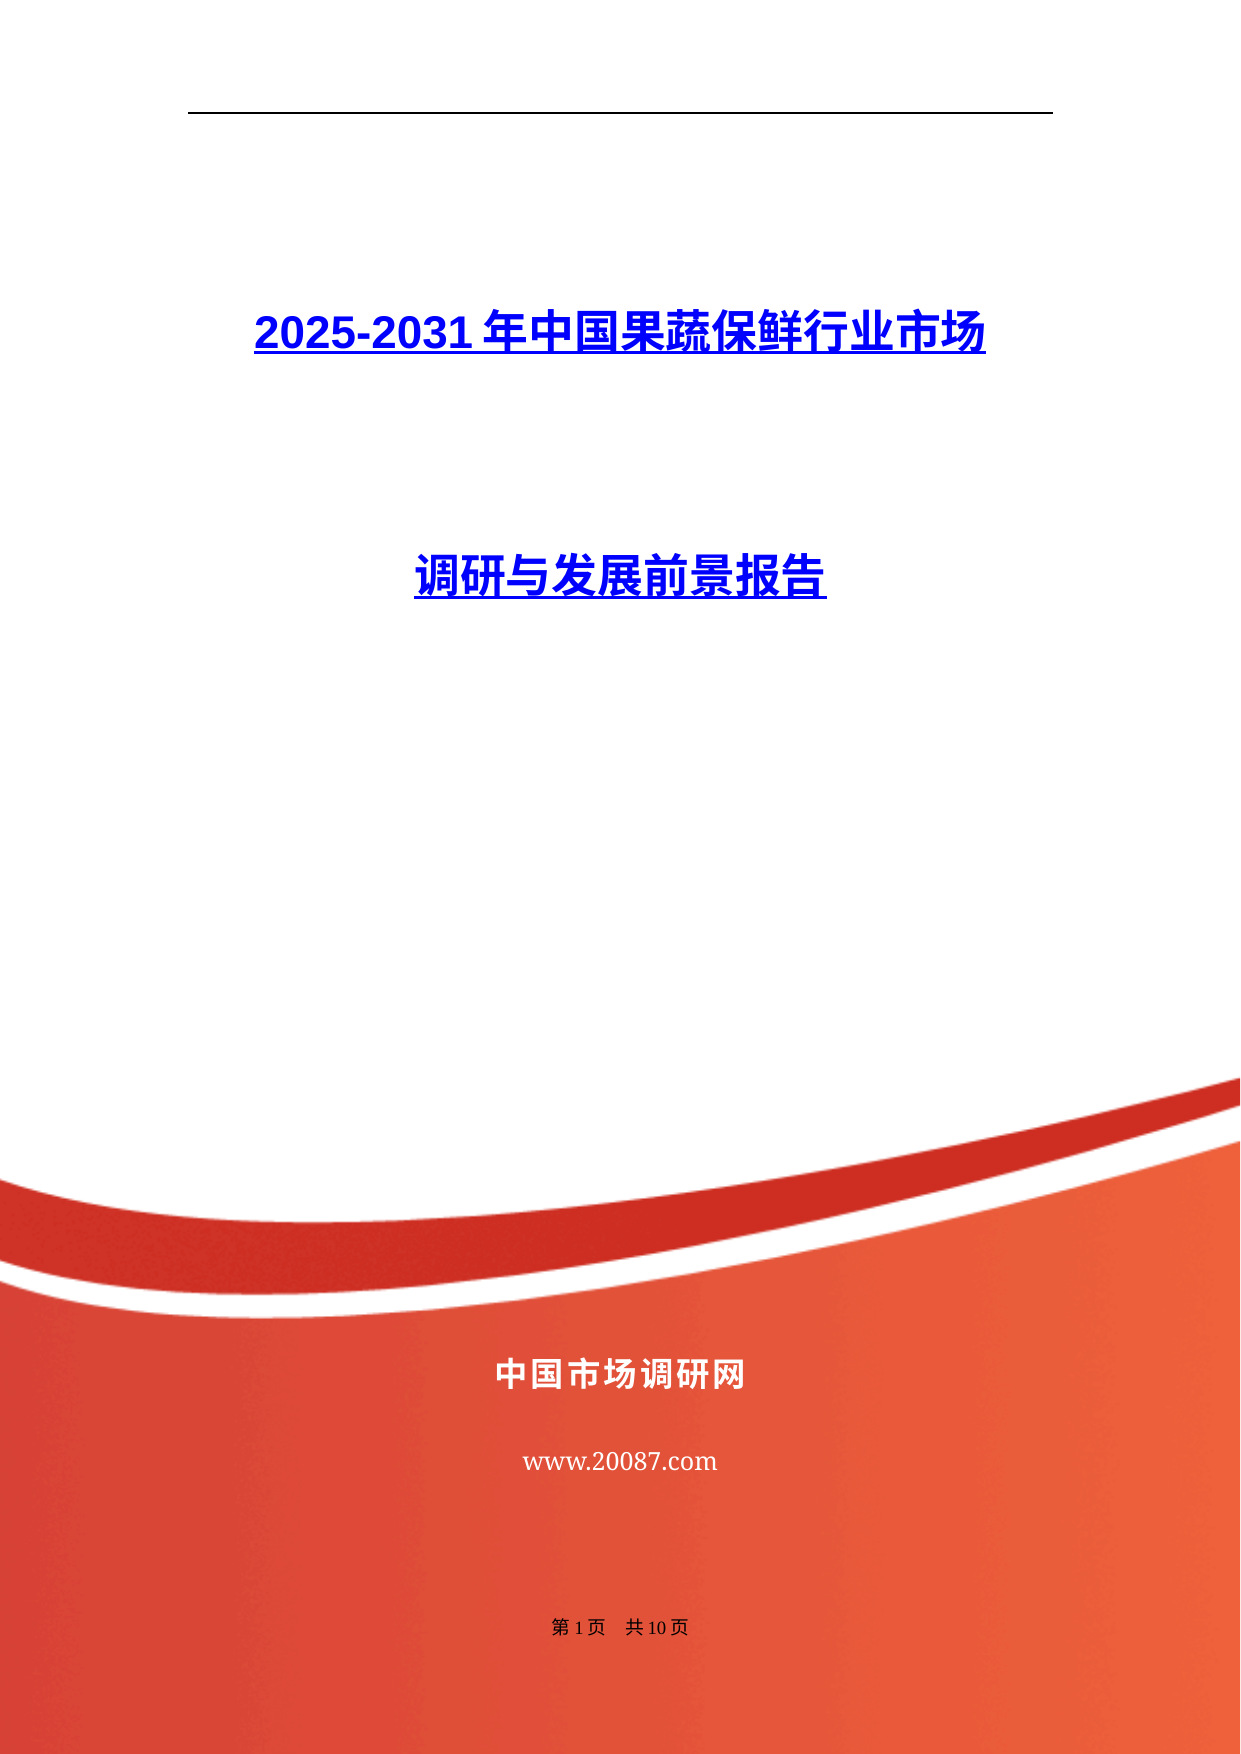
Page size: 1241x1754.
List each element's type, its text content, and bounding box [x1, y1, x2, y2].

table_header 2025-2031年中国果蔬保鲜行业市场调研与发展前景报告 [188, 207, 1053, 773]
picture [0, 1006, 1241, 1754]
subtitle 中国市场调研网 [187, 1339, 1053, 1404]
text www.20087.com [187, 1428, 1053, 1493]
